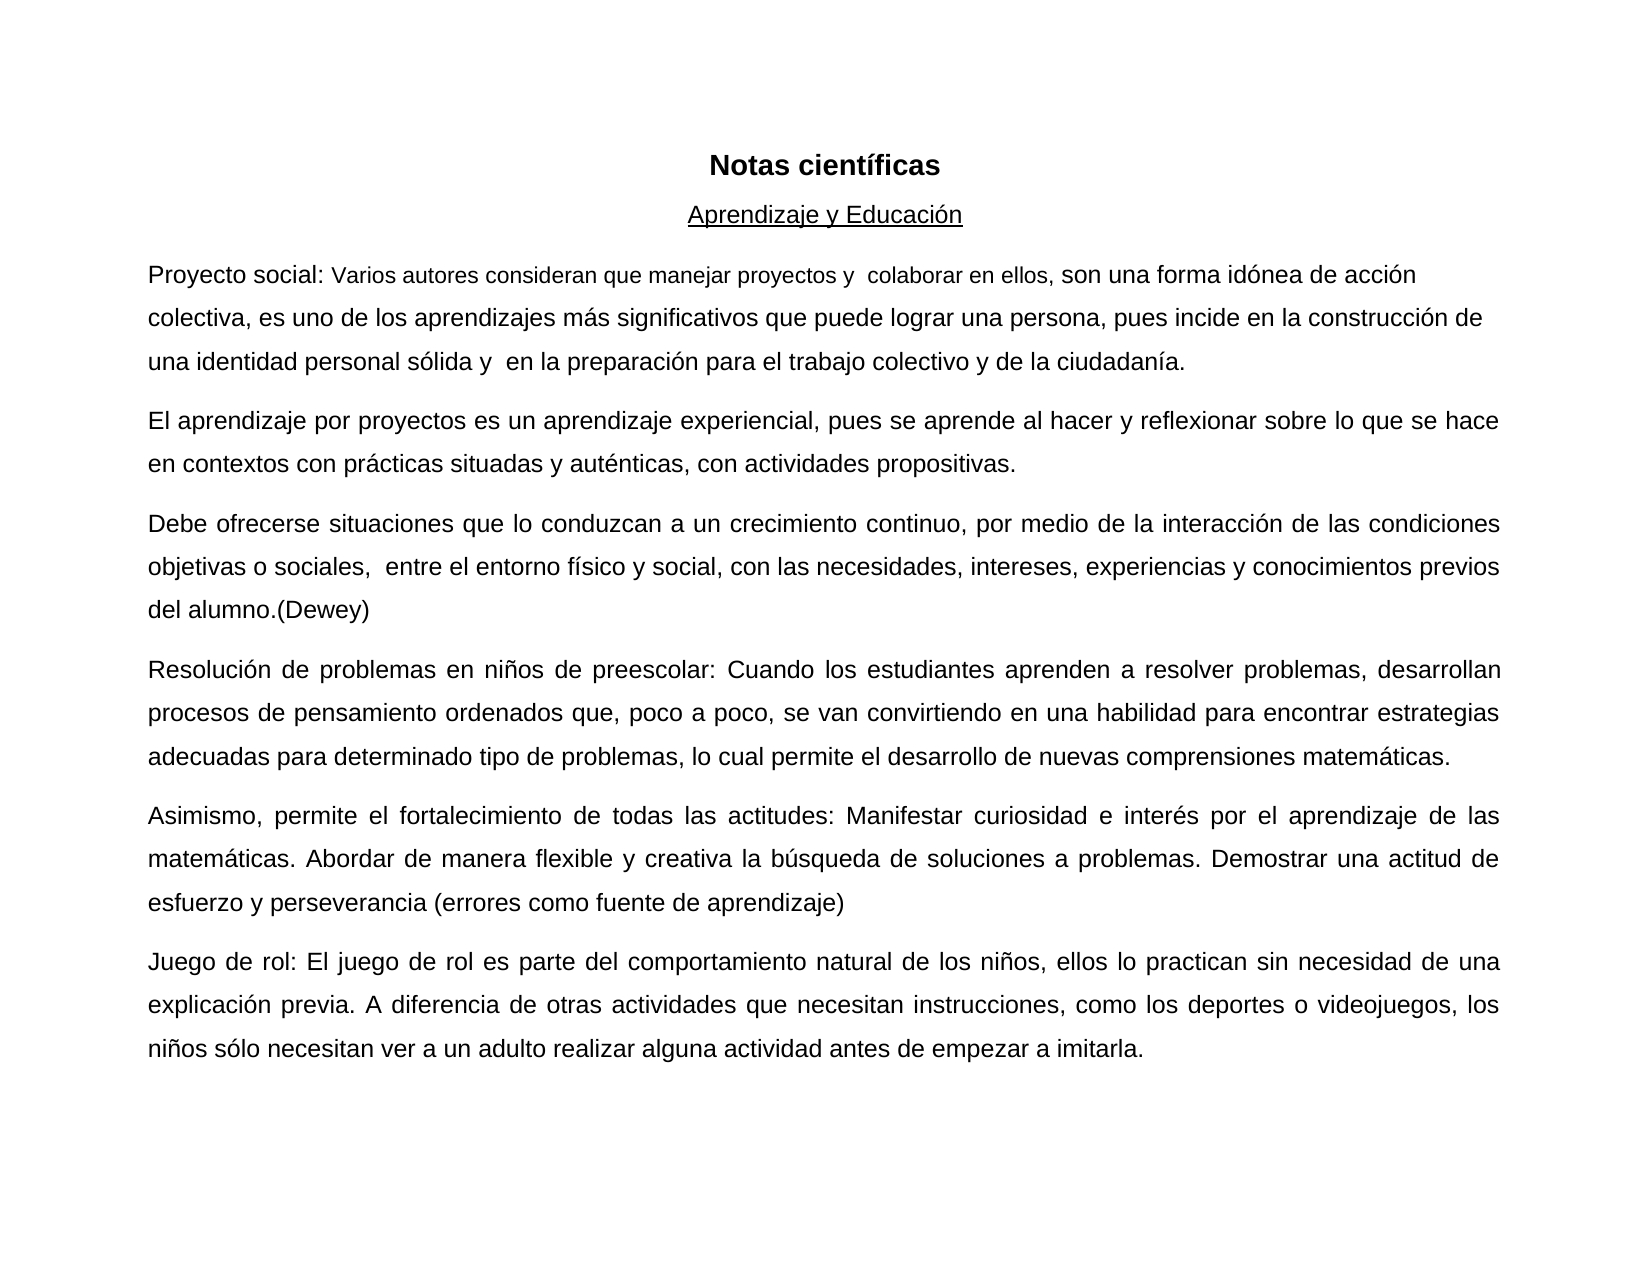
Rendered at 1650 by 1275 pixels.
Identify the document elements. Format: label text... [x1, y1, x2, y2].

text Aprendizaje y Educación [148, 201, 1502, 229]
text Notas científicas [148, 148, 1502, 181]
text Resolución de problemas en niños de preescolar: Cuando los estudiantes aprenden a resolver problemas, desarrollan procesos de pensamiento ordenados que, poco a poco, se van convirtiendo en una habilidad para encontrar estrategias adecuadas para determinado tipo de problemas, lo cual permite el desarrollo de nuevas comprensiones matemáticas. [148, 655, 1502, 770]
text Asimismo, permite el fortalecimiento de todas las actitudes: Manifestar curiosidad e interés por el aprendizaje de las matemáticas. Abordar de manera flexible y creativa la búsqueda de soluciones a problemas. Demostrar una actitud de esfuerzo y perseverancia (errores como fuente de aprendizaje) [148, 801, 1502, 916]
text El aprendizaje por proyectos es un aprendizaje experiencial, pues se aprende al hacer y reflexionar sobre lo que se hace en contextos con prácticas situadas y auténticas, con actividades propositivas. [148, 406, 1502, 478]
text Juego de rol: El juego de rol es parte del comportamiento natural de los niños, ellos lo practican sin necesidad de una explicación previa. A diferencia de otras actividades que necesitan instrucciones, como los deportes o videojuegos, los niños sólo necesitan ver a un adulto realizar alguna actividad antes de empezar a imitarla. [148, 947, 1502, 1062]
text Debe ofrecerse situaciones que lo conduzcan a un crecimiento continuo, por medio de la interacción de las condiciones objetivas o sociales, entre el entorno físico y social, con las necesidades, intereses, experiencias y conocimientos previos del alumno.(Dewey) [148, 509, 1502, 624]
text Proyecto social: Varios autores consideran que manejar proyectos y colaborar en ellos, son una forma idónea de acción colectiva, es uno de los aprendizajes más significativos que puede lograr una persona, pues incide en la construcción de una identidad personal sólida y en la preparación para el trabajo colectivo y de la ciudadanía. [148, 260, 1502, 375]
